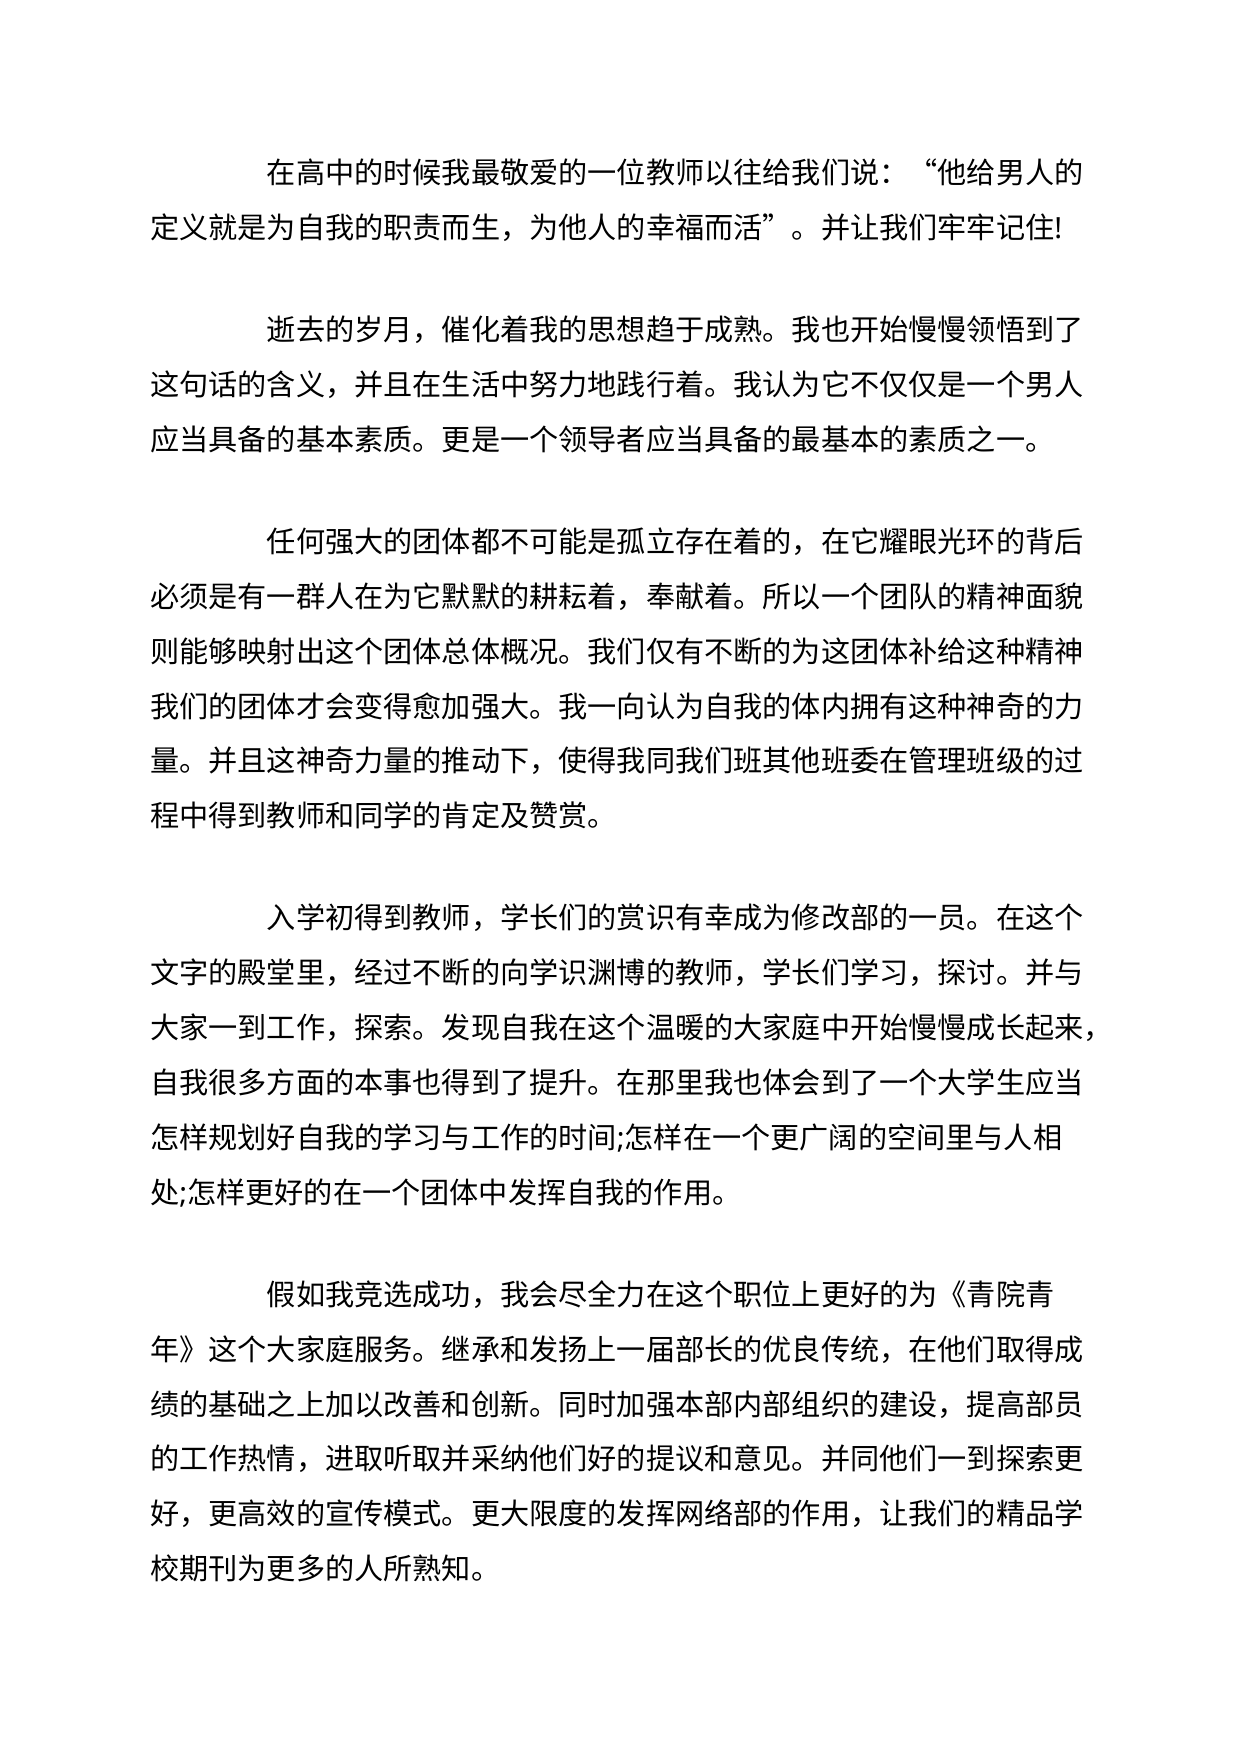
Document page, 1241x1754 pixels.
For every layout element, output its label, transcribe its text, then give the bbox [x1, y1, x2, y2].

text 假如我竞选成功，我会尽全力在这个职位上更好的为《青院青年》这个大家庭服务。继承和发扬上一届部长的优良传统，在他们取得成绩的基础之上加以改善和创新。同时加强本部内部组织的建设，提高部员的工作热情，进取听取并采纳他们好的提议和意见。并同他们一到探索更好，更高效的宣传模式。更大限度的发挥网络部的作用，让我们的精品学校期刊为更多的人所熟知。 [150, 1271, 1090, 1588]
text 在高中的时候我最敬爱的一位教师以往给我们说：“他给男人的定义就是为自我的职责而生，为他人的幸福而活”。并让我们牢牢记住! [150, 150, 1090, 247]
text 任何强大的团体都不可能是孤立存在着的，在它耀眼光环的背后必须是有一群人在为它默默的耕耘着，奉献着。所以一个团队的精神面貌则能够映射出这个团体总体概况。我们仅有不断的为这团体补给这种精神我们的团体才会变得愈加强大。我一向认为自我的体内拥有这种神奇的力量。并且这神奇力量的推动下，使得我同我们班其他班委在管理班级的过程中得到教师和同学的肯定及赞赏。 [150, 518, 1090, 835]
text 逝去的岁月，催化着我的思想趋于成熟。我也开始慢慢领悟到了这句话的含义，并且在生活中努力地践行着。我认为它不仅仅是一个男人应当具备的基本素质。更是一个领导者应当具备的最基本的素质之一。 [150, 307, 1090, 459]
text 入学初得到教师，学长们的赏识有幸成为修改部的一员。在这个文字的殿堂里，经过不断的向学识渊博的教师，学长们学习，探讨。并与大家一到工作，探索。发现自我在这个温暖的大家庭中开始慢慢成长起来，自我很多方面的本事也得到了提升。在那里我也体会到了一个大学生应当怎样规划好自我的学习与工作的时间;怎样在一个更广阔的空间里与人相处;怎样更好的在一个团体中发挥自我的作用。 [150, 895, 1090, 1212]
